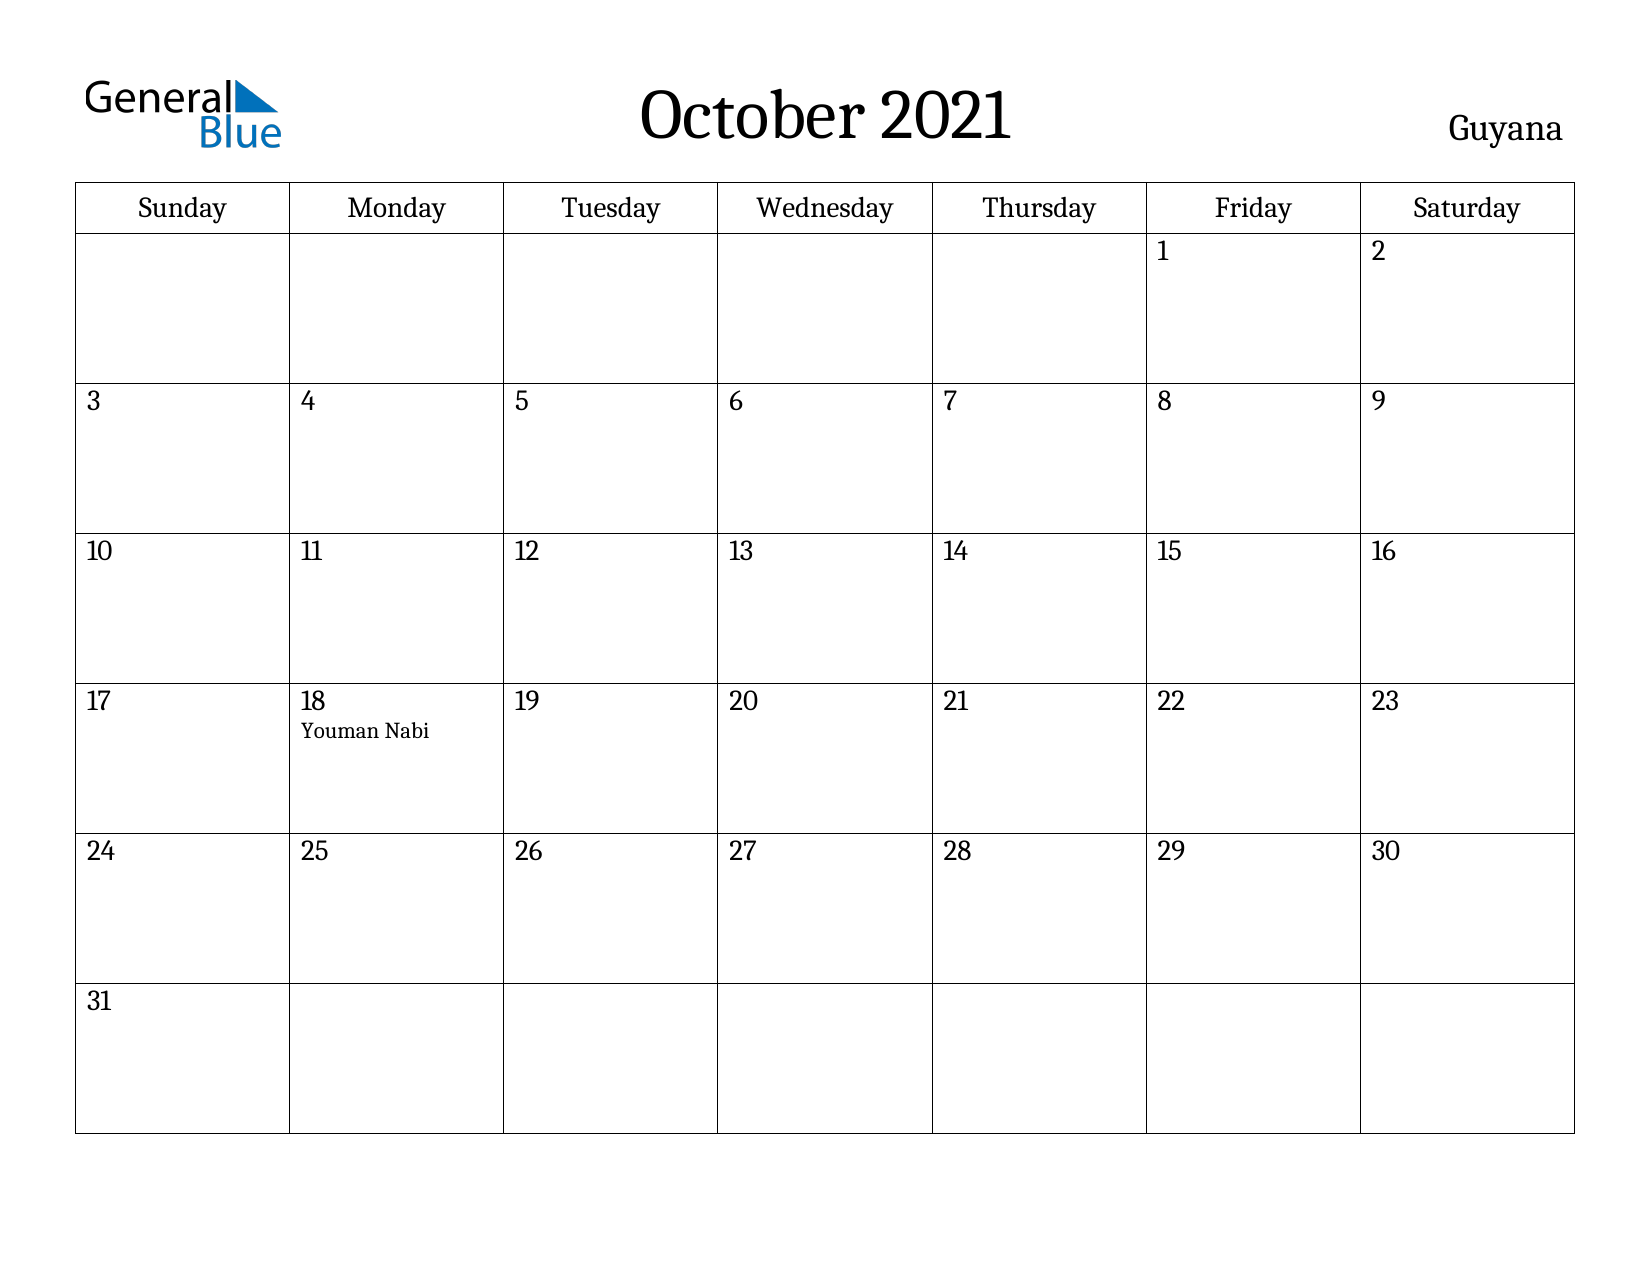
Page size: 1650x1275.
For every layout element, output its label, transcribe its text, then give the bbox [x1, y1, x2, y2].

table_cell [1361, 1018, 1574, 1133]
table_cell Friday [1147, 183, 1360, 233]
table_cell [76, 567, 289, 683]
table_cell [1147, 1018, 1360, 1133]
table_cell [1361, 417, 1574, 533]
table_cell Youman Nabi [290, 717, 503, 833]
table_cell 21 [933, 684, 1146, 717]
table_cell [290, 1018, 503, 1133]
table_cell 7 [933, 384, 1146, 417]
table_cell 25 [290, 834, 503, 867]
table_cell [504, 1018, 717, 1133]
table_cell [718, 267, 932, 383]
table_cell 19 [504, 684, 717, 717]
table_cell [504, 234, 717, 267]
table_header October 2021 [504, 75, 1146, 182]
table_cell 12 [504, 534, 717, 567]
table_cell [1147, 567, 1360, 683]
table_cell [933, 417, 1146, 533]
table_cell [1147, 267, 1360, 383]
table_cell 11 [290, 534, 503, 567]
table_cell 23 [1361, 684, 1574, 717]
table_cell Thursday [933, 183, 1146, 233]
table_cell [76, 717, 289, 833]
table_cell 29 [1147, 834, 1360, 867]
table_cell [504, 984, 717, 1017]
table_cell 2 [1361, 234, 1574, 267]
table_cell Monday [290, 183, 503, 233]
table_cell [933, 234, 1146, 267]
table_cell [1361, 717, 1574, 833]
table_cell Saturday [1361, 183, 1574, 233]
table_cell 20 [718, 684, 932, 717]
table_cell 10 [76, 534, 289, 567]
table_cell 8 [1147, 384, 1360, 417]
table_cell 14 [933, 534, 1146, 567]
table_cell 30 [1361, 834, 1574, 867]
table_cell [933, 717, 1146, 833]
table_cell [933, 984, 1146, 1017]
table_cell 31 [76, 984, 289, 1017]
table_header Guyana [1146, 75, 1574, 182]
table_cell 18 [290, 684, 503, 717]
table_cell 6 [718, 384, 932, 417]
table_cell [1361, 984, 1574, 1017]
table_cell [718, 1018, 932, 1133]
table_cell [290, 234, 503, 267]
table_cell 13 [718, 534, 932, 567]
table_cell [933, 267, 1146, 383]
table_cell [76, 267, 289, 383]
table_cell Sunday [76, 183, 289, 233]
table_cell 15 [1147, 534, 1360, 567]
table_cell [504, 567, 717, 683]
table_cell 26 [504, 834, 717, 867]
table_cell 27 [718, 834, 932, 867]
table_cell 5 [504, 384, 717, 417]
table_cell [1147, 417, 1360, 533]
table_cell [1361, 267, 1574, 383]
table_cell [718, 717, 932, 833]
table_cell Wednesday [718, 183, 932, 233]
table_cell 28 [933, 834, 1146, 867]
table_cell [504, 868, 717, 983]
table_cell 1 [1147, 234, 1360, 267]
table_cell [1147, 717, 1360, 833]
table_cell 4 [290, 384, 503, 417]
table_cell [718, 234, 932, 267]
table_cell [504, 267, 717, 383]
table_cell [504, 717, 717, 833]
table_cell [76, 417, 289, 533]
table_cell 3 [76, 384, 289, 417]
table_cell [290, 868, 503, 983]
table_cell [933, 567, 1146, 683]
table_cell [1147, 984, 1360, 1017]
table_cell 16 [1361, 534, 1574, 567]
picture [86, 80, 281, 148]
table_cell [718, 567, 932, 683]
table_cell [933, 868, 1146, 983]
table_cell [76, 868, 289, 983]
table_cell [1361, 868, 1574, 983]
table_cell 9 [1361, 384, 1574, 417]
table_header [76, 75, 503, 182]
table_cell 17 [76, 684, 289, 717]
table_cell [290, 984, 503, 1017]
table_cell [290, 267, 503, 383]
table_cell [1361, 567, 1574, 683]
table_cell [718, 417, 932, 533]
table_cell [718, 984, 932, 1017]
table_cell [504, 417, 717, 533]
table_cell [290, 567, 503, 683]
table_cell [718, 868, 932, 983]
table_cell [290, 417, 503, 533]
table_cell 24 [76, 834, 289, 867]
table_cell [76, 1018, 289, 1133]
table_cell [1147, 868, 1360, 983]
table_cell Tuesday [504, 183, 717, 233]
table_cell [933, 1018, 1146, 1133]
table_cell 22 [1147, 684, 1360, 717]
table_cell [76, 234, 289, 267]
